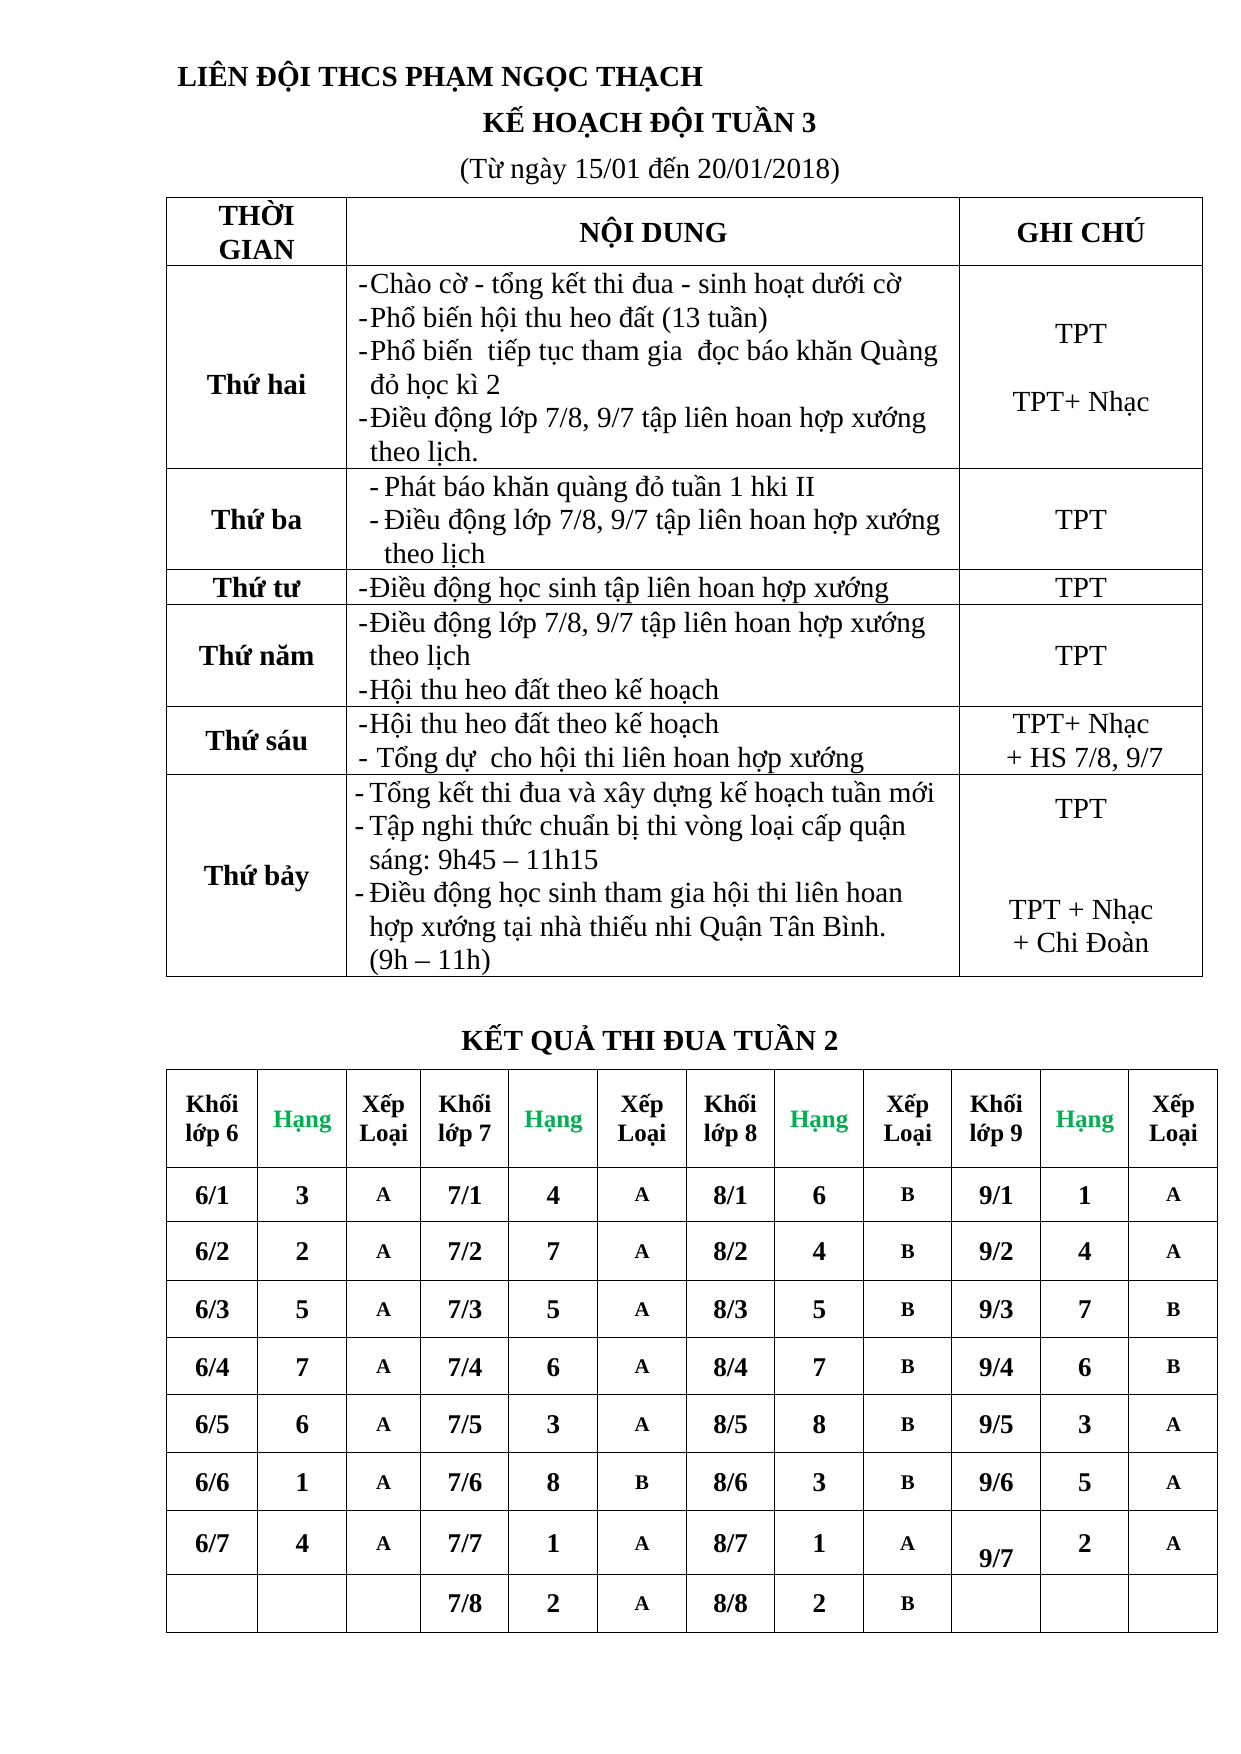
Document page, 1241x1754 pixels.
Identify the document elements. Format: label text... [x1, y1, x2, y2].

table_cell 3 [258, 1168, 346, 1221]
table_cell A [598, 1281, 686, 1337]
table_cell A [347, 1338, 420, 1394]
table_cell A [598, 1575, 686, 1632]
table_header Xếp Loại [598, 1070, 686, 1167]
table_cell B [864, 1222, 951, 1279]
table_cell [167, 1575, 257, 1632]
table_cell 2 [258, 1222, 346, 1279]
table_cell TPT TPT + Nhạc + Chi Đoàn [960, 775, 1202, 976]
table_cell 7/8 [421, 1575, 508, 1632]
table_cell 7/4 [421, 1338, 508, 1394]
table_cell 7 [775, 1338, 863, 1394]
table_header Xếp Loại [864, 1070, 951, 1167]
table_cell A [598, 1168, 686, 1221]
table_header Khối lớp 6 [167, 1070, 257, 1167]
table_cell 6/2 [167, 1222, 257, 1279]
table_cell A [598, 1395, 686, 1452]
table_cell A [347, 1222, 420, 1279]
table_cell 4 [775, 1222, 863, 1279]
table_cell B [864, 1395, 951, 1452]
table_cell 6/5 [167, 1395, 257, 1452]
table_cell 5 [1041, 1453, 1128, 1510]
table_header NỘI DUNG [347, 198, 959, 265]
table_cell B [1129, 1338, 1217, 1394]
table_cell B [864, 1575, 951, 1632]
table_cell 9/2 [952, 1222, 1040, 1279]
table_cell 6/1 [167, 1168, 257, 1221]
table_cell 2 [775, 1575, 863, 1632]
table_header Hạng [1041, 1070, 1128, 1167]
table_cell 7/3 [421, 1281, 508, 1337]
table_cell 8/3 [687, 1281, 774, 1337]
table_cell TPT [960, 469, 1202, 569]
table_cell A [347, 1395, 420, 1452]
table_cell Thứ hai [167, 266, 346, 468]
table_cell [1129, 1575, 1217, 1632]
table_cell [347, 1575, 420, 1632]
table_cell 8/7 [687, 1511, 774, 1574]
table_cell 6/7 [167, 1511, 257, 1574]
table_cell 1 [509, 1511, 597, 1574]
table_cell A [1129, 1453, 1217, 1510]
table_cell 3 [1041, 1395, 1128, 1452]
table_cell Thứ tư [167, 570, 346, 604]
table_cell 4 [509, 1168, 597, 1221]
table_cell B [598, 1453, 686, 1510]
table_cell [258, 1575, 346, 1632]
table_cell 5 [509, 1281, 597, 1337]
table_cell 6 [775, 1168, 863, 1221]
text LIÊN ĐỘI THCS PHẠM NGỌC THẠCH [177, 59, 1122, 93]
table_cell 1 [1041, 1168, 1128, 1221]
table_header Khối lớp 7 [421, 1070, 508, 1167]
table_cell 8/1 [687, 1168, 774, 1221]
table_cell B [864, 1281, 951, 1337]
table_cell Thứ ba [167, 469, 346, 569]
table_cell 7 [1041, 1281, 1128, 1337]
table_header Xếp Loại [1129, 1070, 1217, 1167]
table_cell 2 [1041, 1511, 1128, 1574]
table_header Hạng [258, 1070, 346, 1167]
table_cell B [864, 1453, 951, 1510]
table_cell 6 [509, 1338, 597, 1394]
table_header THỜI GIAN [167, 198, 346, 265]
table_cell 4 [258, 1511, 346, 1574]
table_cell 1 [258, 1453, 346, 1510]
table_cell A [1129, 1395, 1217, 1452]
table_header Xếp Loại [347, 1070, 420, 1167]
table_cell A [1129, 1168, 1217, 1221]
table_cell 8/2 [687, 1222, 774, 1279]
table_cell 9/6 [952, 1453, 1040, 1510]
table_cell 4 [1041, 1222, 1128, 1279]
table_cell 8 [509, 1453, 597, 1510]
table_cell 5 [775, 1281, 863, 1337]
table_cell Thứ năm [167, 605, 346, 706]
table_header Hạng [509, 1070, 597, 1167]
table_cell 6/6 [167, 1453, 257, 1510]
table_cell Điều động học sinh tập liên hoan hợp xướng [347, 570, 959, 604]
table_cell A [347, 1281, 420, 1337]
table_cell Hội thu heo đất theo kế hoạch Tổng dự cho hội thi liên hoan hợp xướng [347, 707, 959, 774]
table_cell A [1129, 1222, 1217, 1279]
table_cell 6 [258, 1395, 346, 1452]
table_cell 9/3 [952, 1281, 1040, 1337]
table_cell A [598, 1222, 686, 1279]
text KẾT QUẢ THI ĐUA TUẦN 2 [177, 1023, 1122, 1057]
table_cell Phát báo khăn quàng đỏ tuần 1 hki II Điều động lớp 7/8, 9/7 tập liên hoan hợp xướng theo lịch [347, 469, 959, 569]
table_cell 7/1 [421, 1168, 508, 1221]
table_cell A [864, 1511, 951, 1574]
table_cell 7 [509, 1222, 597, 1279]
table_cell Tổng kết thi đua và xây dựng kế hoạch tuần mới Tập nghi thức chuẩn bị thi vòng loại cấp quận sáng: 9h45 – 11h15 Điều động học sinh tham gia hội thi liên hoan hợp xướng tại nhà thiếu nhi Quận Tân Bình. (9h – 11h) [347, 775, 959, 976]
table_cell 1 [775, 1511, 863, 1574]
table_cell 2 [509, 1575, 597, 1632]
table_cell TPT [960, 605, 1202, 706]
table_cell TPT+ Nhạc + HS 7/8, 9/7 [960, 707, 1202, 774]
table_cell 3 [509, 1395, 597, 1452]
table_cell 6/4 [167, 1338, 257, 1394]
table_cell 5 [258, 1281, 346, 1337]
table_cell Điều động lớp 7/8, 9/7 tập liên hoan hợp xướng theo lịch Hội thu heo đất theo kế hoạch [347, 605, 959, 706]
table_cell 8/8 [687, 1575, 774, 1632]
table_header Hạng [775, 1070, 863, 1167]
table_cell 6/3 [167, 1281, 257, 1337]
table_cell 7/7 [421, 1511, 508, 1574]
table_cell A [598, 1511, 686, 1574]
text KẾ HOẠCH ĐỘI TUẦN 3 [177, 105, 1122, 139]
table_cell [1041, 1575, 1128, 1632]
table_header Khối lớp 8 [687, 1070, 774, 1167]
table_cell 9/1 [952, 1168, 1040, 1221]
table_cell 9/7 [952, 1511, 1040, 1574]
table_cell A [347, 1168, 420, 1221]
table_cell 9/5 [952, 1395, 1040, 1452]
table_cell 3 [775, 1453, 863, 1510]
table_cell Thứ bảy [167, 775, 346, 976]
table_cell B [864, 1338, 951, 1394]
table_cell 8/4 [687, 1338, 774, 1394]
table_cell A [347, 1453, 420, 1510]
table_cell 8/6 [687, 1453, 774, 1510]
table_cell 7/2 [421, 1222, 508, 1279]
table_header GHI CHÚ [960, 198, 1202, 265]
table_cell [952, 1575, 1040, 1632]
table_cell 7/5 [421, 1395, 508, 1452]
table_cell TPT TPT+ Nhạc [960, 266, 1202, 468]
table_cell 9/4 [952, 1338, 1040, 1394]
table_cell 7/6 [421, 1453, 508, 1510]
table_cell B [1129, 1281, 1217, 1337]
table_cell B [864, 1168, 951, 1221]
table_cell 6 [1041, 1338, 1128, 1394]
table_cell Thứ sáu [167, 707, 346, 774]
table_cell 7 [258, 1338, 346, 1394]
table_cell Chào cờ - tổng kết thi đua - sinh hoạt dưới cờ Phổ biến hội thu heo đất (13 tuần) Phổ biến tiếp tục tham gia đọc báo khăn Quàng đỏ học kì 2 Điều động lớp 7/8, 9/7 tập liên hoan hợp xướng theo lịch. [347, 266, 959, 468]
table_cell A [1129, 1511, 1217, 1574]
table_header Khối lớp 9 [952, 1070, 1040, 1167]
table_cell A [347, 1511, 420, 1574]
table_cell A [598, 1338, 686, 1394]
table_cell 8 [775, 1395, 863, 1452]
table_cell 8/5 [687, 1395, 774, 1452]
table_cell TPT [960, 570, 1202, 604]
text (Từ ngày 15/01 đến 20/01/2018) [177, 151, 1122, 185]
